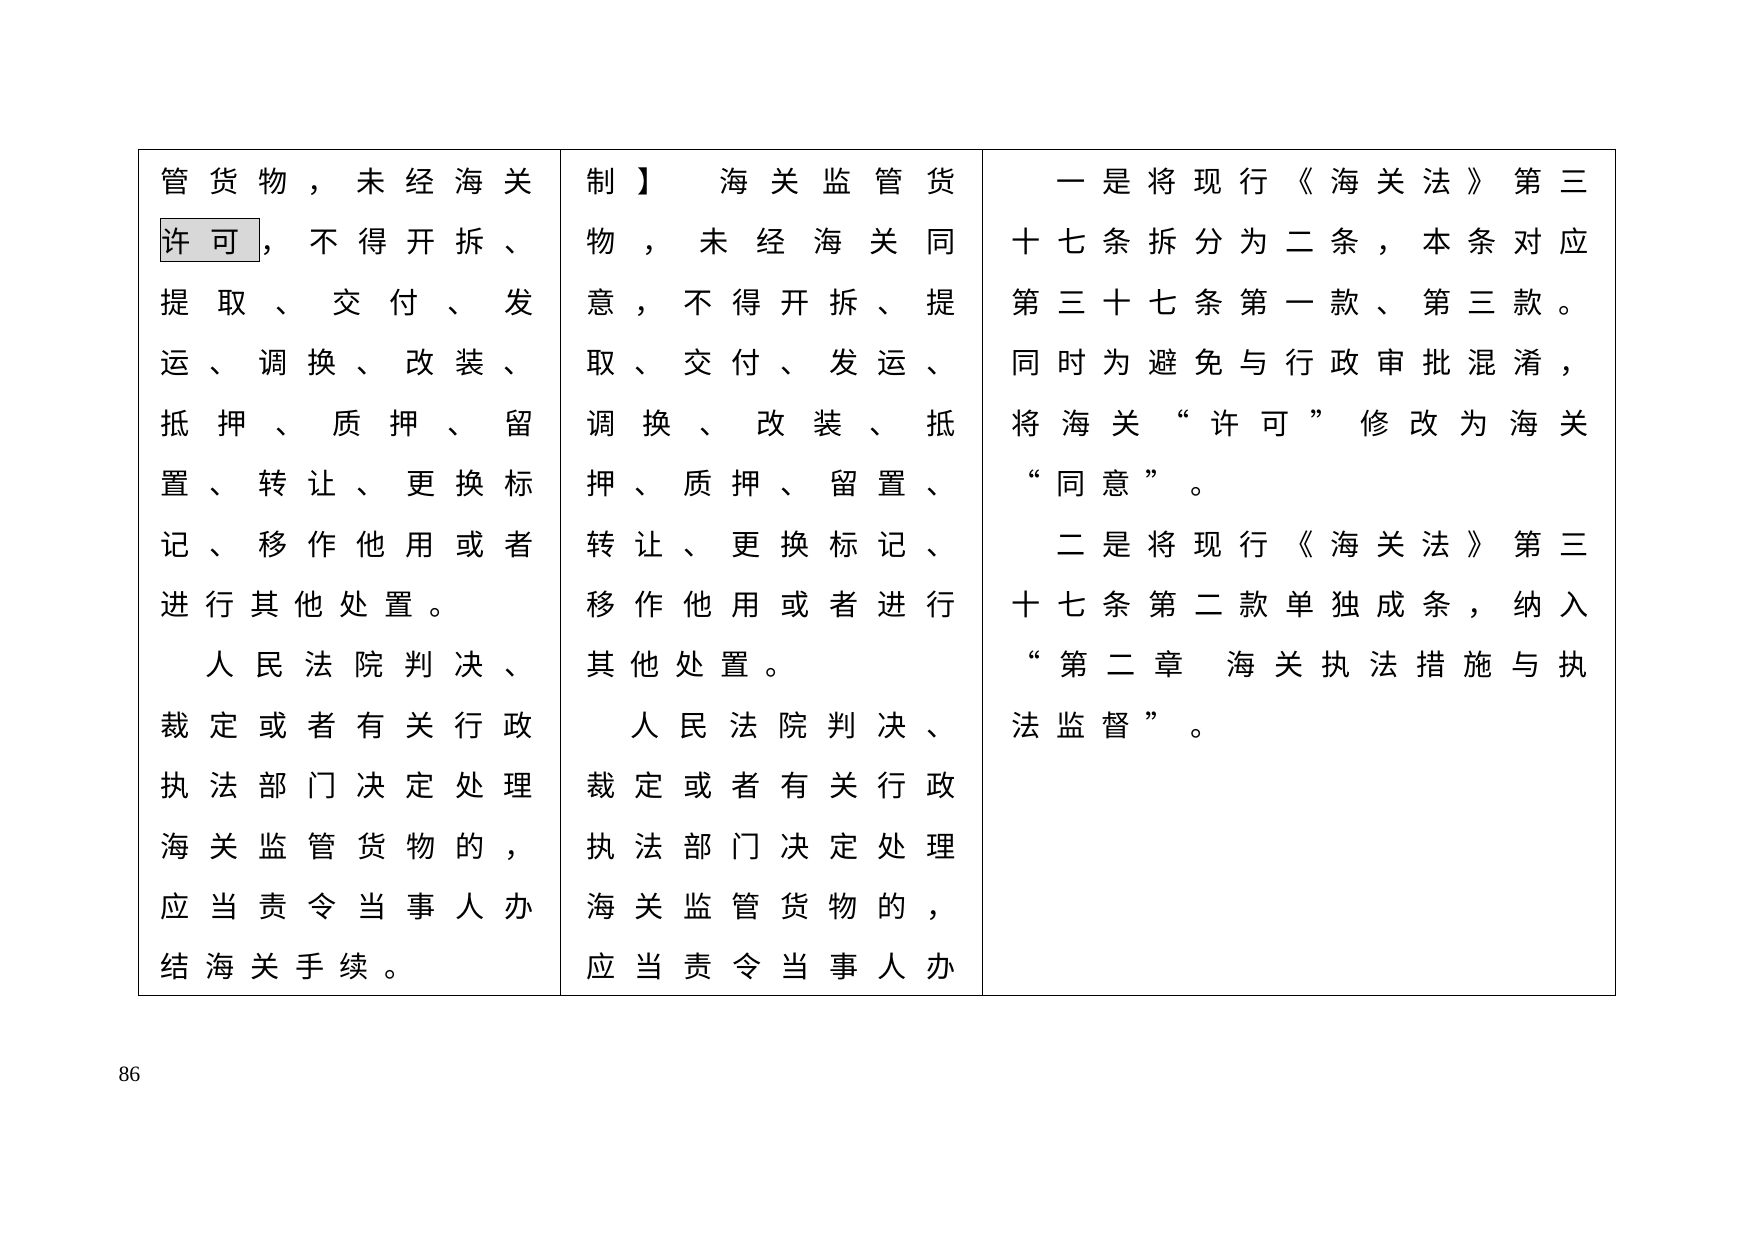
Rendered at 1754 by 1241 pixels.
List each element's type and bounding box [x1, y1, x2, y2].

table_cell [139, 150, 560, 995]
table_cell [983, 150, 1615, 995]
table_cell [561, 150, 982, 995]
